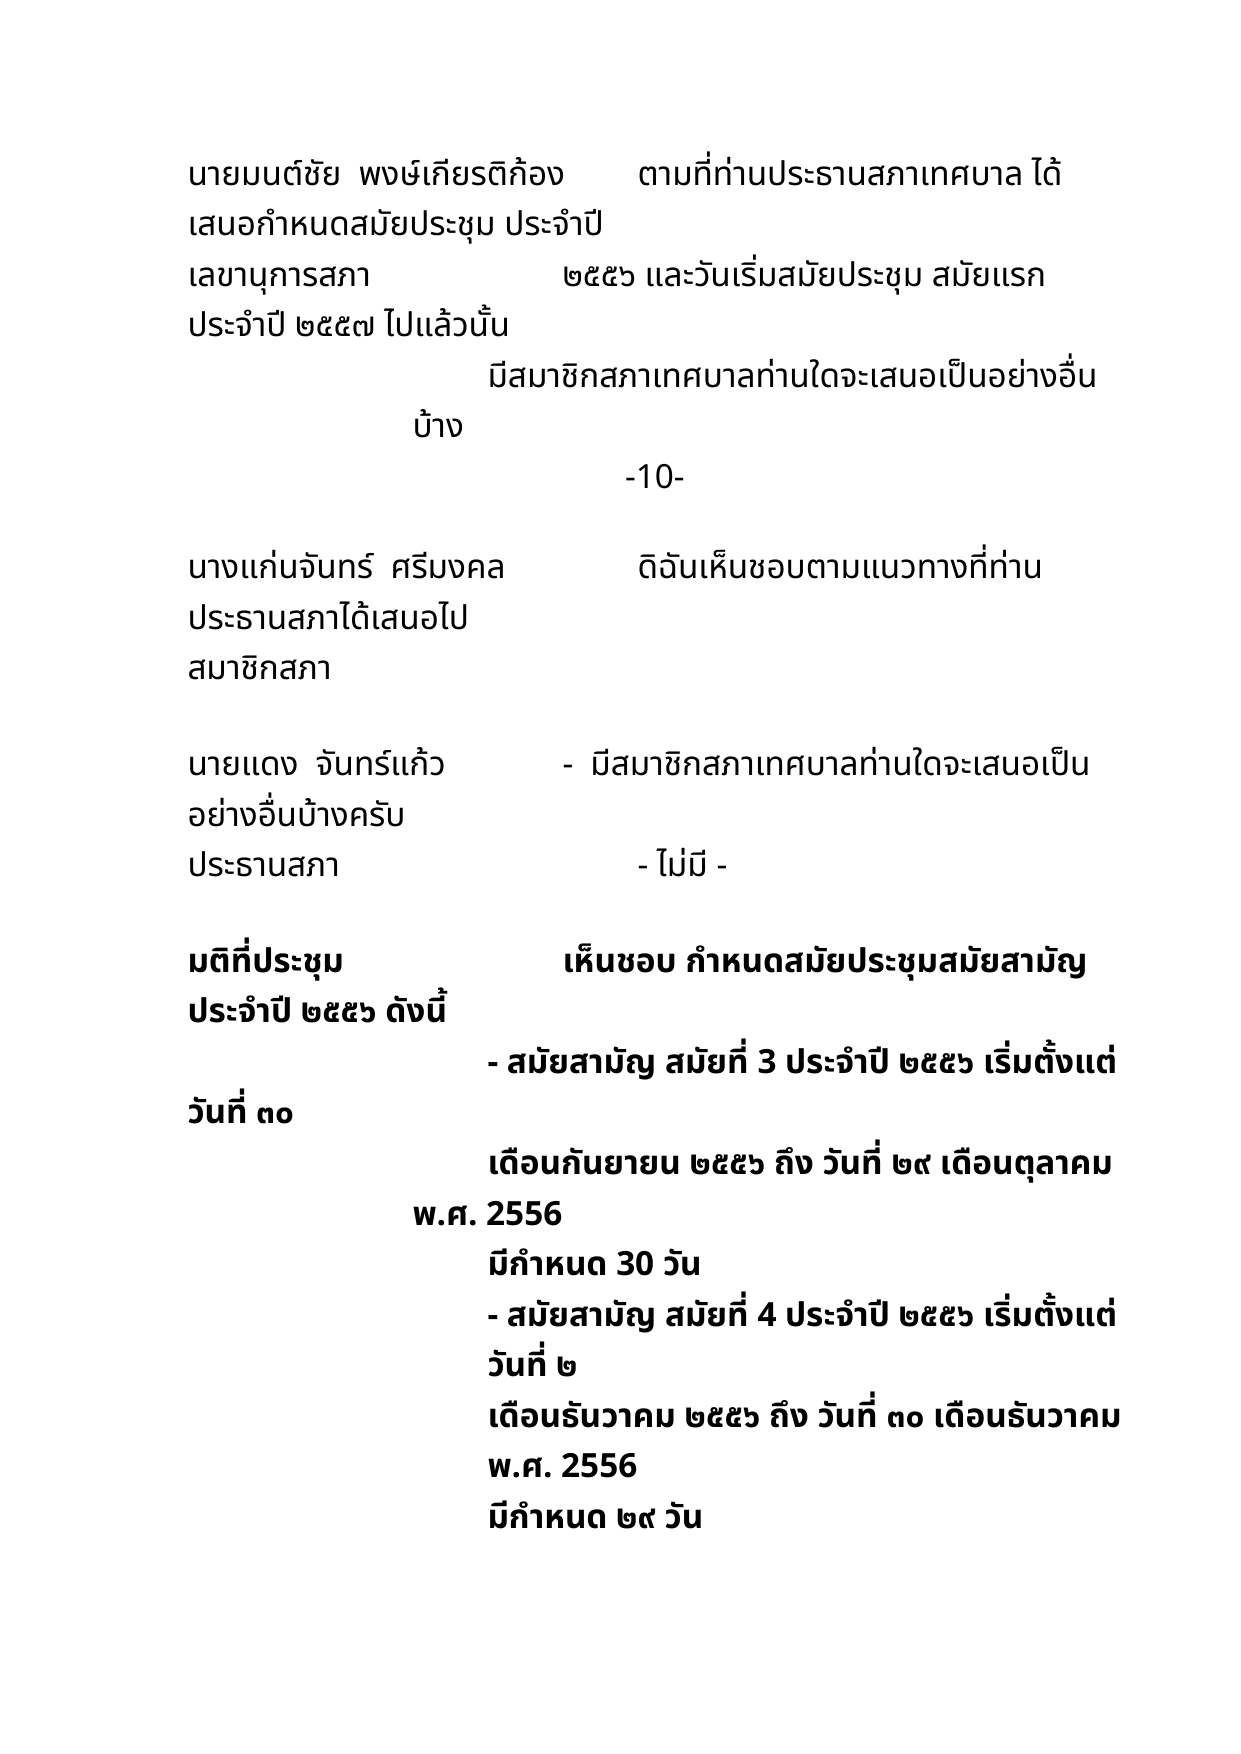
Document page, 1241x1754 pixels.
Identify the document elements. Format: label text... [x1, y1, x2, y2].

text นายแดง จันทร์แก้ว - มีสมาชิกสภาเทศบาลท่านใดจะเสนอเป็นอย่างอื่นบ้างครับ [187, 740, 1122, 841]
text ประธานสภา - ไม่มี - [187, 841, 1122, 892]
text นายมนต์ชัย พงษ์เกียรติก้อง ตามที่ท่านประธานสภาเทศบาล ได้เสนอกำหนดสมัยประชุม ประจำปี [187, 150, 1122, 251]
text เดือนธันวาคม ๒๕๕๖ ถึง วันที่ ๓๐ เดือนธันวาคม พ.ศ. 2556 [487, 1392, 1122, 1493]
text นางแก่นจันทร์ ศรีมงคล ดิฉันเห็นชอบตามแนวทางที่ท่านประธานสภาได้เสนอไป [187, 543, 1122, 644]
text มติที่ประชุม เห็นชอบ กำหนดสมัยประชุมสมัยสามัญ ประจำปี ๒๕๕๖ ดังนี้ [187, 937, 1122, 1038]
text - สมัยสามัญ สมัยที่ 4 ประจำปี ๒๕๕๖ เริ่มตั้งแต่วันที่ ๒ [487, 1291, 1122, 1392]
text เลขานุการสภา ๒๕๕๖ และวันเริ่มสมัยประชุม สมัยแรก ประจำปี ๒๕๕๗ ไปแล้วนั้น [187, 251, 1122, 352]
text -10- [187, 452, 1122, 498]
text มีกำหนด ๒๙ วัน [487, 1493, 1122, 1543]
text มีกำหนด 30 วัน [412, 1240, 1122, 1291]
text เดือนกันยายน ๒๕๕๖ ถึง วันที่ ๒๙ เดือนตุลาคม พ.ศ. 2556 [412, 1139, 1122, 1240]
text สมาชิกสภา [187, 644, 1122, 694]
text มีสมาชิกสภาเทศบาลท่านใดจะเสนอเป็นอย่างอื่นบ้าง [412, 352, 1122, 452]
text - สมัยสามัญ สมัยที่ 3 ประจำปี ๒๕๕๖ เริ่มตั้งแต่วันที่ ๓๐ [187, 1038, 1122, 1139]
